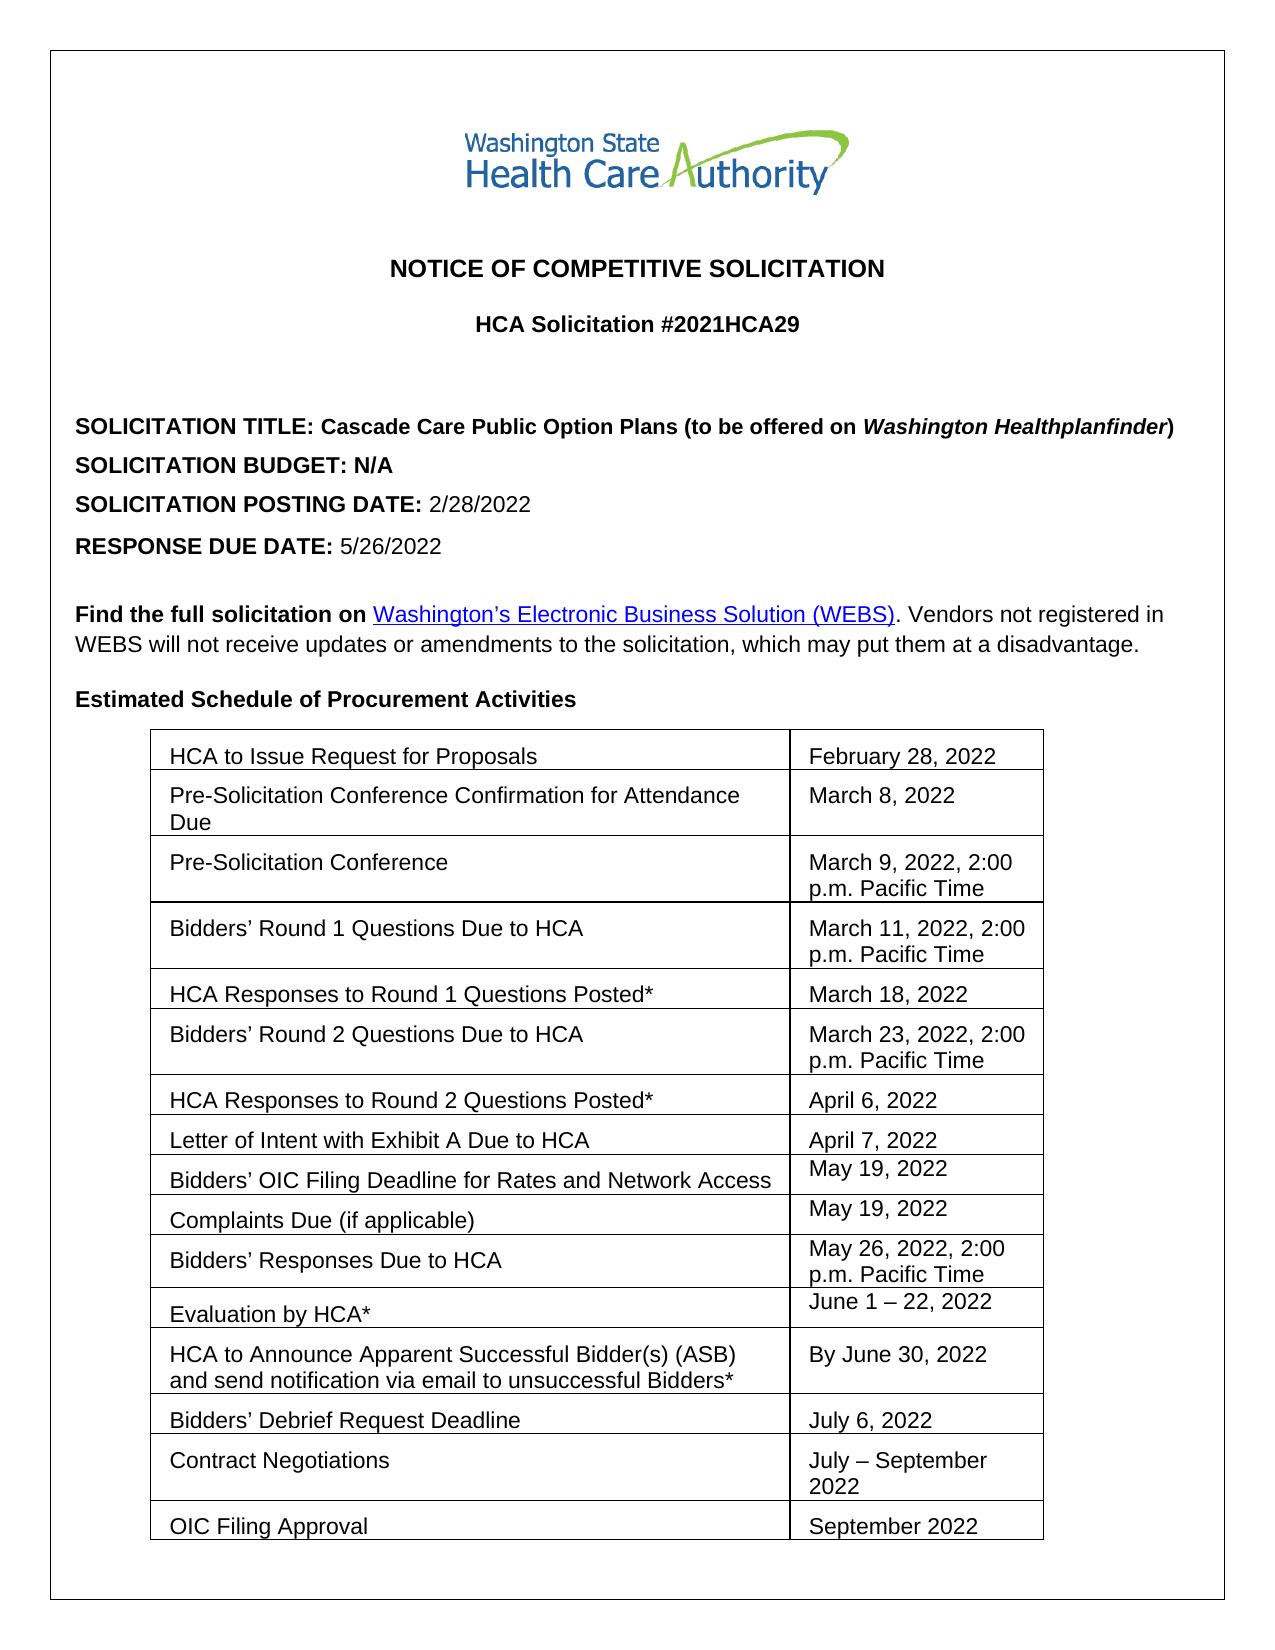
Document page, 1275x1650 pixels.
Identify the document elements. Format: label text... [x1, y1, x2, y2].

text Estimated Schedule of Procurement Activities [75, 686, 1200, 713]
table_cell March 8, 2022 [791, 770, 1043, 835]
table_cell Pre-Solicitation Conference [151, 836, 789, 901]
table_cell May 26, 2022, 2:00 p.m. Pacific Time [791, 1235, 1043, 1287]
subtitle NOTICE OF COMPETITIVE SOLICITATION [75, 254, 1200, 283]
table_cell Evaluation by HCA* [151, 1288, 789, 1327]
text RESPONSE DUE DATE: [75, 533, 970, 559]
table_cell Bidders’ Round 1 Questions Due to HCA [151, 903, 789, 968]
table_cell July – September 2022 [791, 1434, 1043, 1499]
table_cell Bidders’ Round 2 Questions Due to HCA [151, 1009, 789, 1074]
table_cell May 19, 2022 [791, 1195, 1043, 1233]
table_cell March 9, 2022, 2:00 p.m. Pacific Time [791, 836, 1043, 901]
table_cell June 1 – 22, 2022 [791, 1288, 1043, 1327]
table_cell March 11, 2022, 2:00 p.m. Pacific Time [791, 903, 1043, 968]
text Find the full solicitation on Washington’s Electronic Business Solution (WEBS). Vendors not registered in WEBS will not receive updates or amendments to the solicitation, which may put them at a disadvantage. [75, 601, 1200, 657]
picture [464, 127, 853, 197]
table_cell Complaints Due (if applicable) [151, 1195, 789, 1233]
table_cell Bidders’ Responses Due to HCA [151, 1235, 789, 1287]
table_cell Pre-Solicitation Conference Confirmation for Attendance Due [151, 770, 789, 835]
table_cell May 19, 2022 [791, 1155, 1043, 1193]
text HCA Solicitation #2021HCA29 [75, 311, 1200, 338]
text SOLICITATION BUDGET: N/A [75, 452, 1200, 478]
table_cell March 23, 2022, 2:00 p.m. Pacific Time [791, 1009, 1043, 1074]
table_cell HCA to Announce Apparent Successful Bidder(s) (ASB) and send notification via email to unsuccessful Bidders* [151, 1328, 789, 1393]
table_cell April 6, 2022 [791, 1075, 1043, 1114]
text SOLICITATION TITLE: Cascade Care Public Option Plans (to be offered on Washington Healthplanfinder) [75, 413, 1200, 439]
table_cell July 6, 2022 [791, 1394, 1043, 1433]
table_cell Letter of Intent with Exhibit A Due to HCA [151, 1115, 789, 1154]
table_cell HCA Responses to Round 2 Questions Posted* [151, 1075, 789, 1114]
table_cell Contract Negotiations [151, 1434, 789, 1499]
table_cell September 2022 [791, 1501, 1043, 1539]
table_cell By June 30, 2022 [791, 1328, 1043, 1393]
table_header February 28, 2022 [791, 730, 1043, 769]
table_cell March 18, 2022 [791, 969, 1043, 1008]
table_cell OIC Filing Approval [151, 1501, 789, 1539]
table_cell April 7, 2022 [791, 1115, 1043, 1154]
table_cell HCA Responses to Round 1 Questions Posted* [151, 969, 789, 1008]
table_cell Bidders’ Debrief Request Deadline [151, 1394, 789, 1433]
text SOLICITATION POSTING DATE: [75, 491, 970, 517]
table_cell Bidders’ OIC Filing Deadline for Rates and Network Access [151, 1155, 789, 1193]
table_header HCA to Issue Request for Proposals [151, 730, 789, 769]
